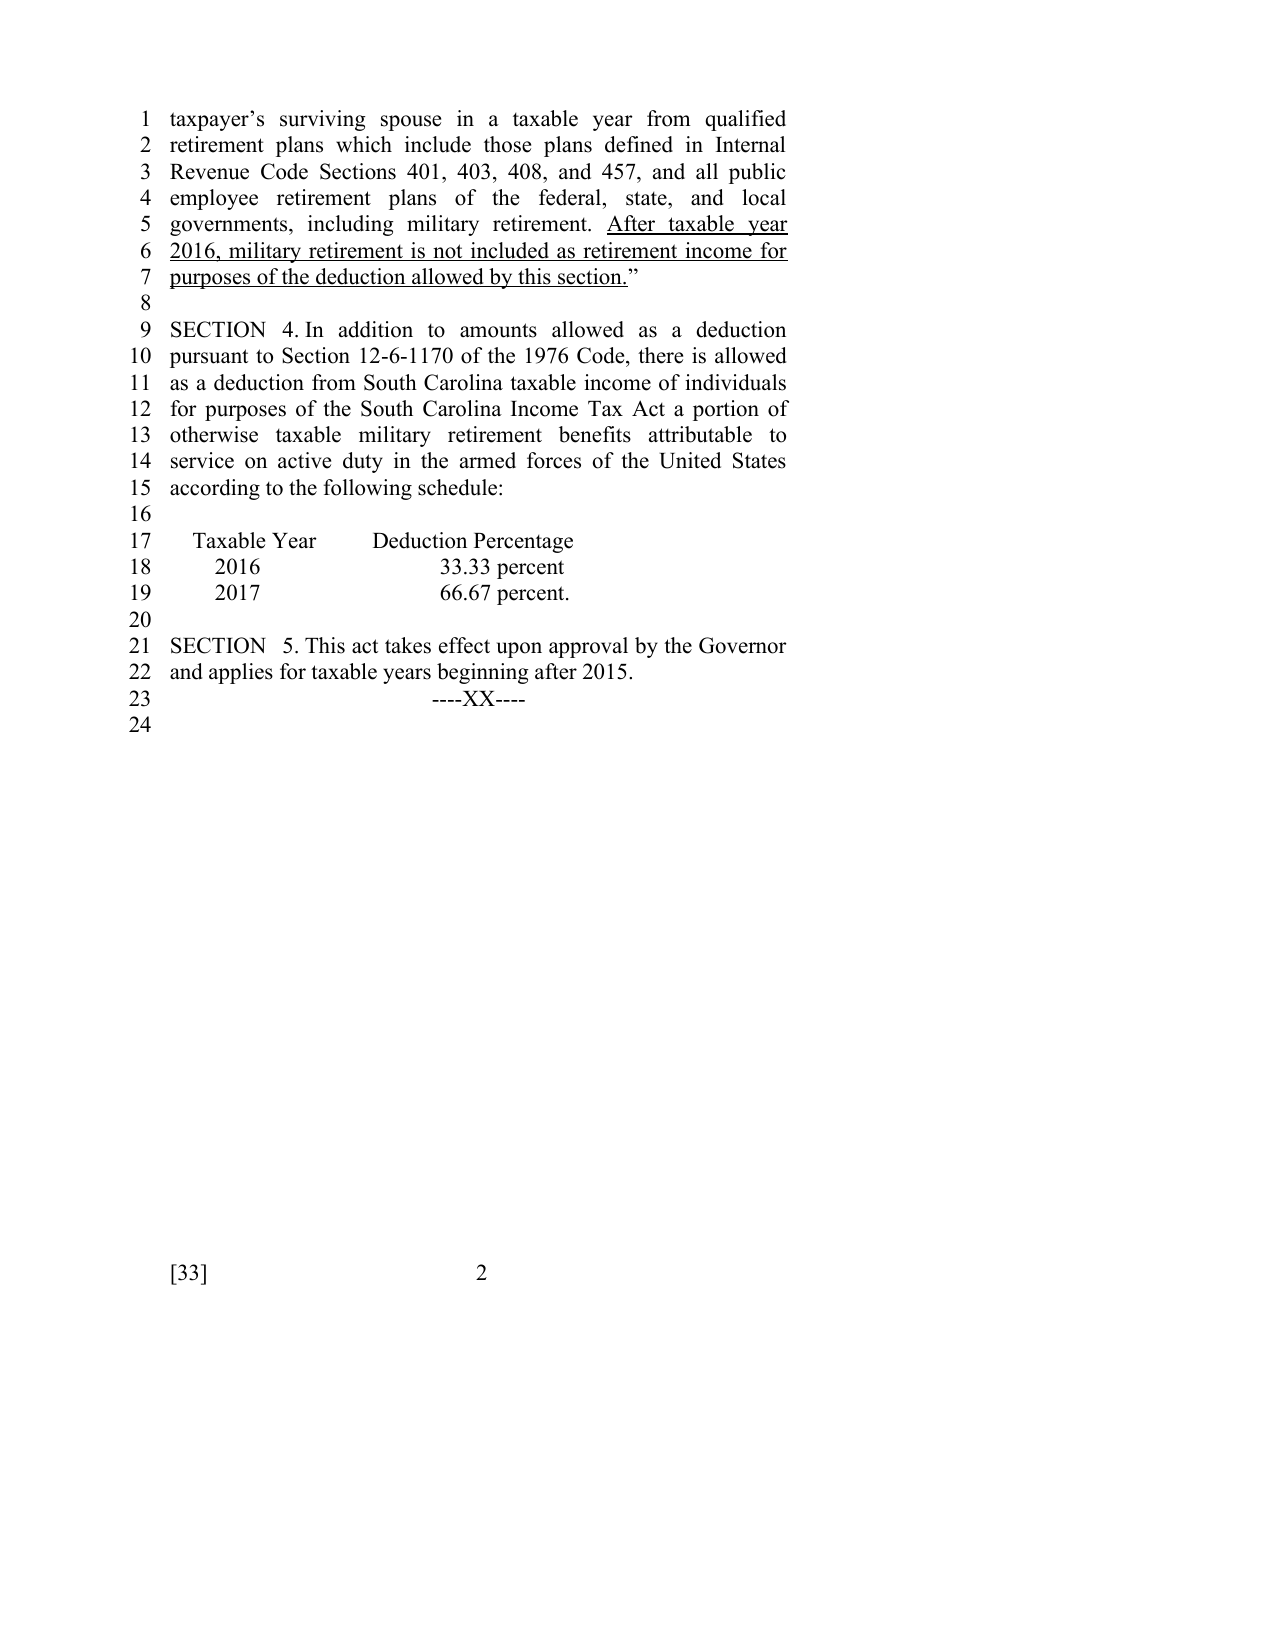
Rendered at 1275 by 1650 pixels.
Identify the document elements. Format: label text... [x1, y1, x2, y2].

text SECTION 4. In addition to amounts allowed as a deduction pursuant to Section 12-6-1170 of the 1976 Code, there is allowed as a deduction from South Carolina taxable income of individuals for purposes of the South Carolina Income Tax Act a portion of otherwise taxable military retirement benefits attributable to service on active duty in the armed forces of the United States according to the following schedule: [169, 316, 787, 500]
text SECTION 5. This act takes effect upon approval by the Governor and applies for taxable years beginning after 2015. [169, 632, 787, 685]
text Taxable Year Deduction Percentage [169, 527, 787, 553]
text ----XX---- [169, 685, 787, 711]
text 2017 66.67 percent. [169, 579, 787, 606]
text 2016 33.33 percent [169, 553, 787, 579]
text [169, 105, 787, 260]
